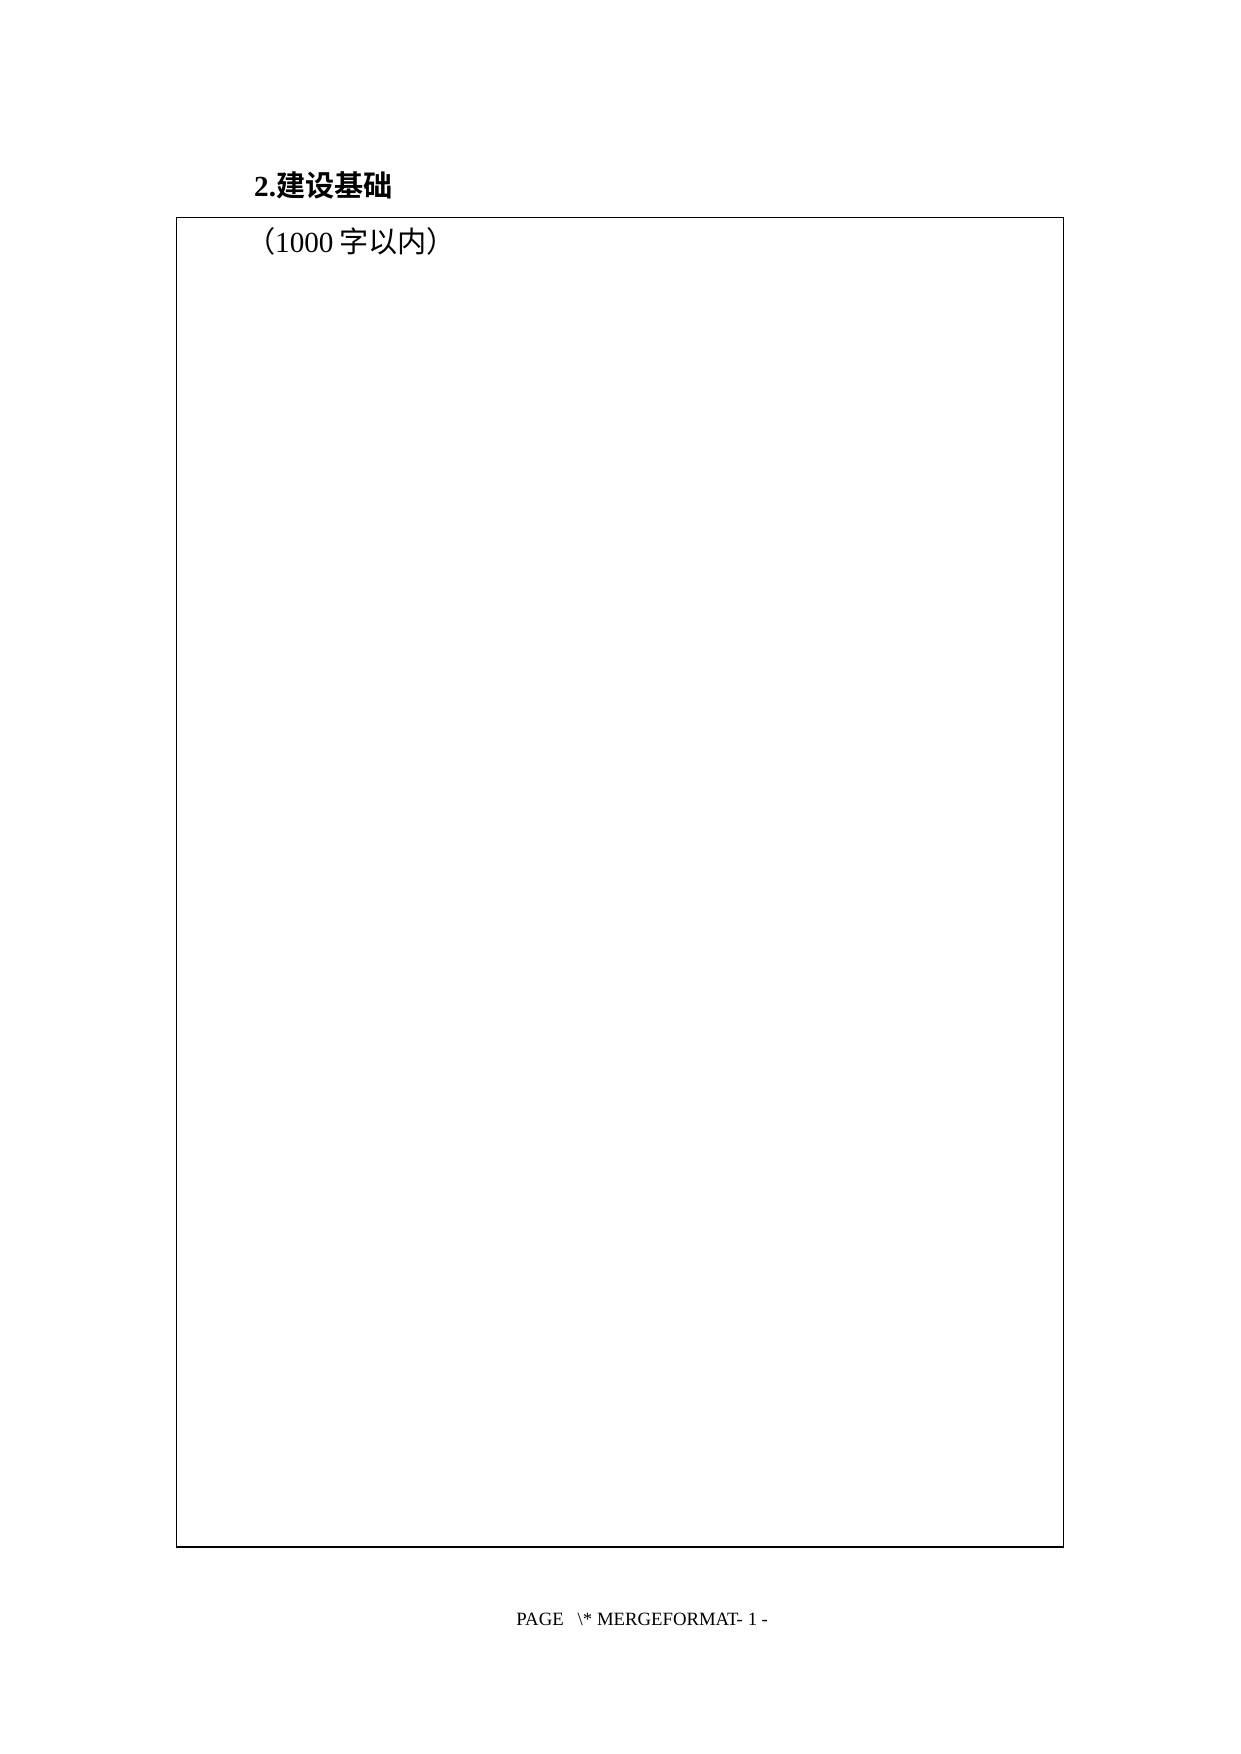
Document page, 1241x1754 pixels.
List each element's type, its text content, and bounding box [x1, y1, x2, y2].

table_header （1000字以内） [177, 218, 1063, 1546]
text 2.建设基础 [187, 162, 1053, 205]
